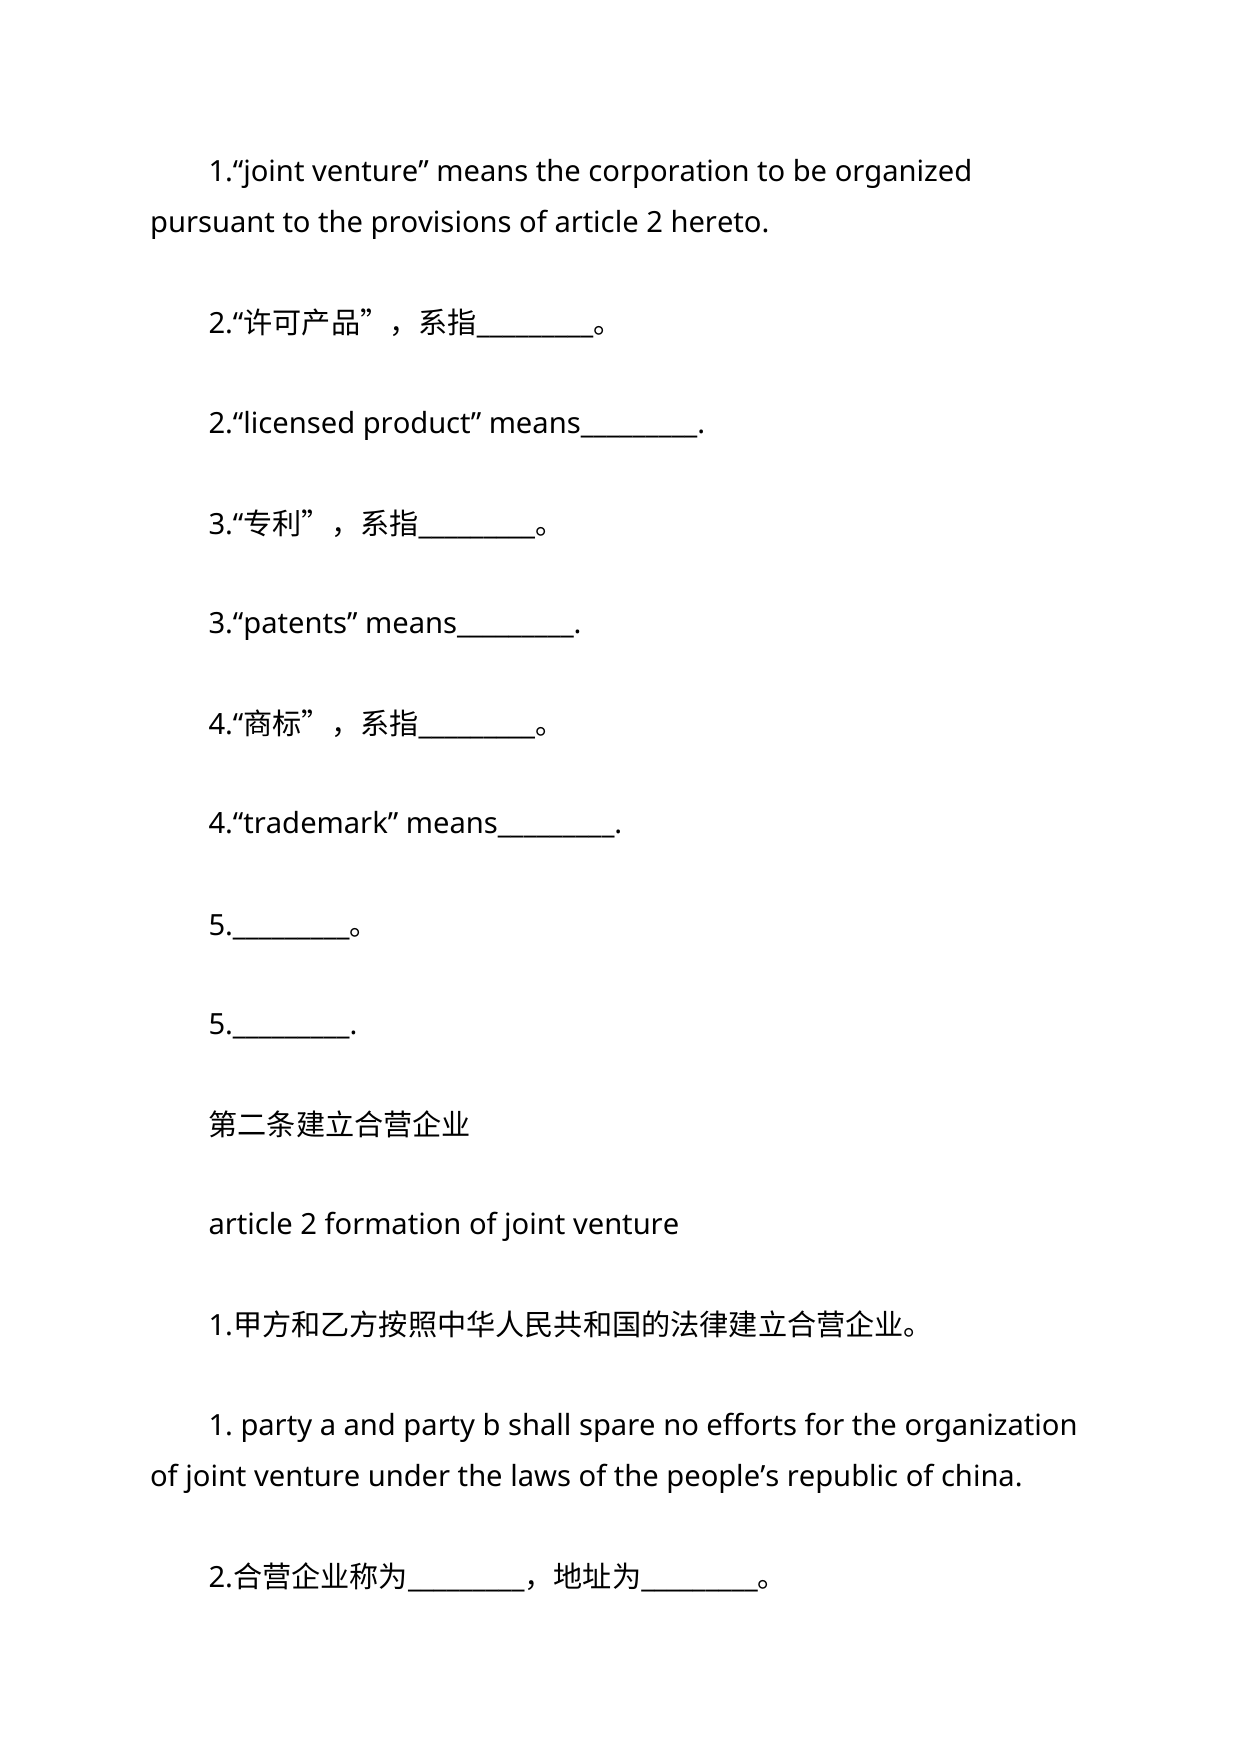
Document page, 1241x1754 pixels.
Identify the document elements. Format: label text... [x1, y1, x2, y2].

text 3.“patents” means_________. [150, 602, 1090, 642]
text 1.“joint venture” means the corporation to be organized pursuant to the provisions of article 2 hereto. [150, 150, 1090, 241]
text 5._________. [150, 1003, 1090, 1043]
text 2.合营企业称为_________，地址为_________。 [150, 1554, 1090, 1596]
text 5._________。 [150, 901, 1090, 944]
text article 2 formation of joint venture [150, 1203, 1090, 1243]
text 第二条建立合营企业 [150, 1102, 1090, 1144]
text 3.“专利”，系指_________。 [150, 500, 1090, 543]
text 1.甲方和乙方按照中华人民共和国的法律建立合营企业。 [150, 1302, 1090, 1344]
text 2.“许可产品”，系指_________。 [150, 300, 1090, 342]
text 4.“商标”，系指_________。 [150, 701, 1090, 743]
text 1. party a and party b shall spare no efforts for the organization of joint venture under the laws of the people’s republic of china. [150, 1404, 1090, 1495]
text 2.“licensed product” means_________. [150, 402, 1090, 442]
text 4.“trademark” means_________. [150, 803, 1090, 842]
